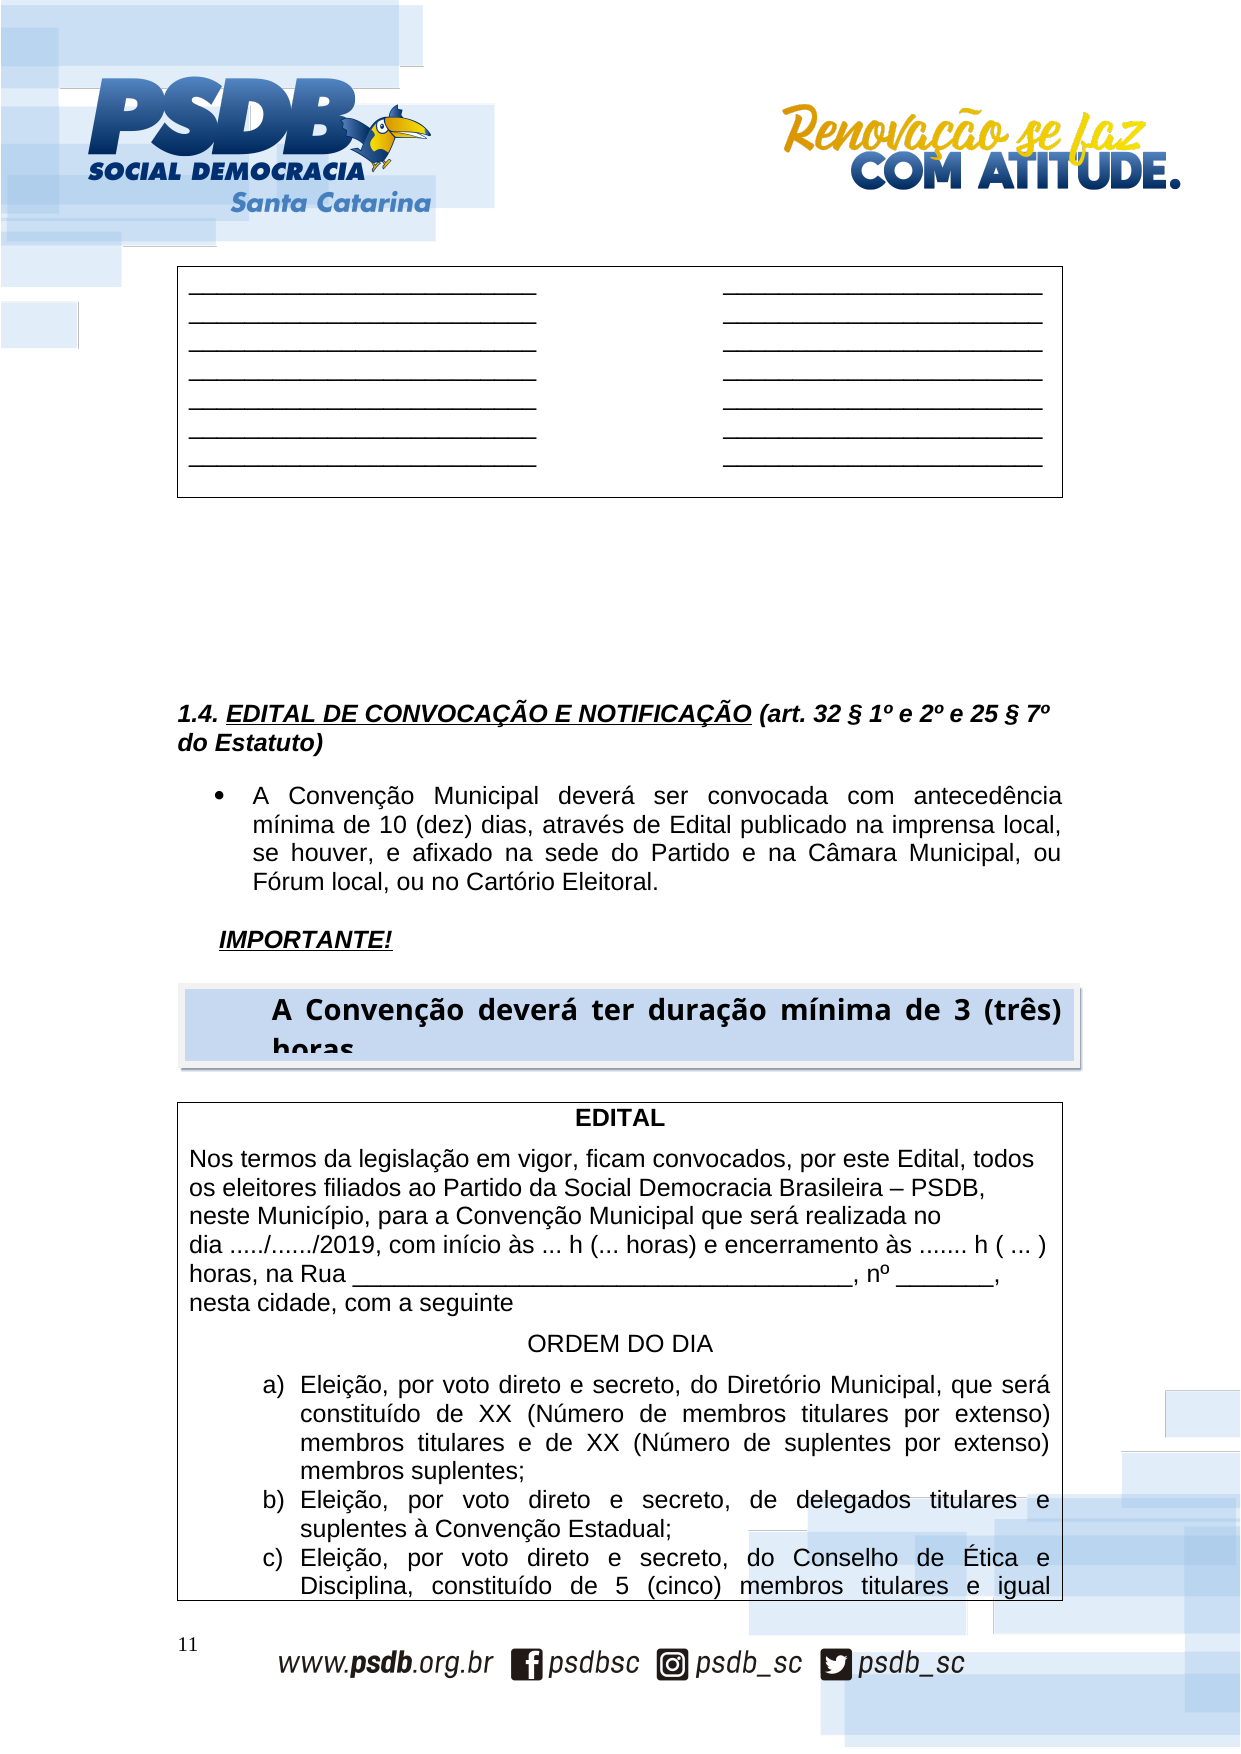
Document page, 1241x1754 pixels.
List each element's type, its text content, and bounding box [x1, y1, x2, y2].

text 1.4. EDITAL DE CONVOCAÇÃO E NOTIFICAÇÃO (art. 32 § 1º e 2º e 25 § 7º do Estatuto) [177, 699, 1063, 757]
picture [1, 0, 1241, 1747]
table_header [178, 1103, 1062, 1600]
list A Convenção Municipal deverá ser convocada com antecedência mínima de 10 (dez) dias, através de Edital publicado na imprensa local, se houver, e afixado na sede do Partido e na Câmara Municipal, ou Fórum local, ou no Cartório Eleitoral. [215, 781, 1063, 896]
text IMPORTANTE! [177, 924, 1063, 953]
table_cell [178, 267, 1062, 497]
